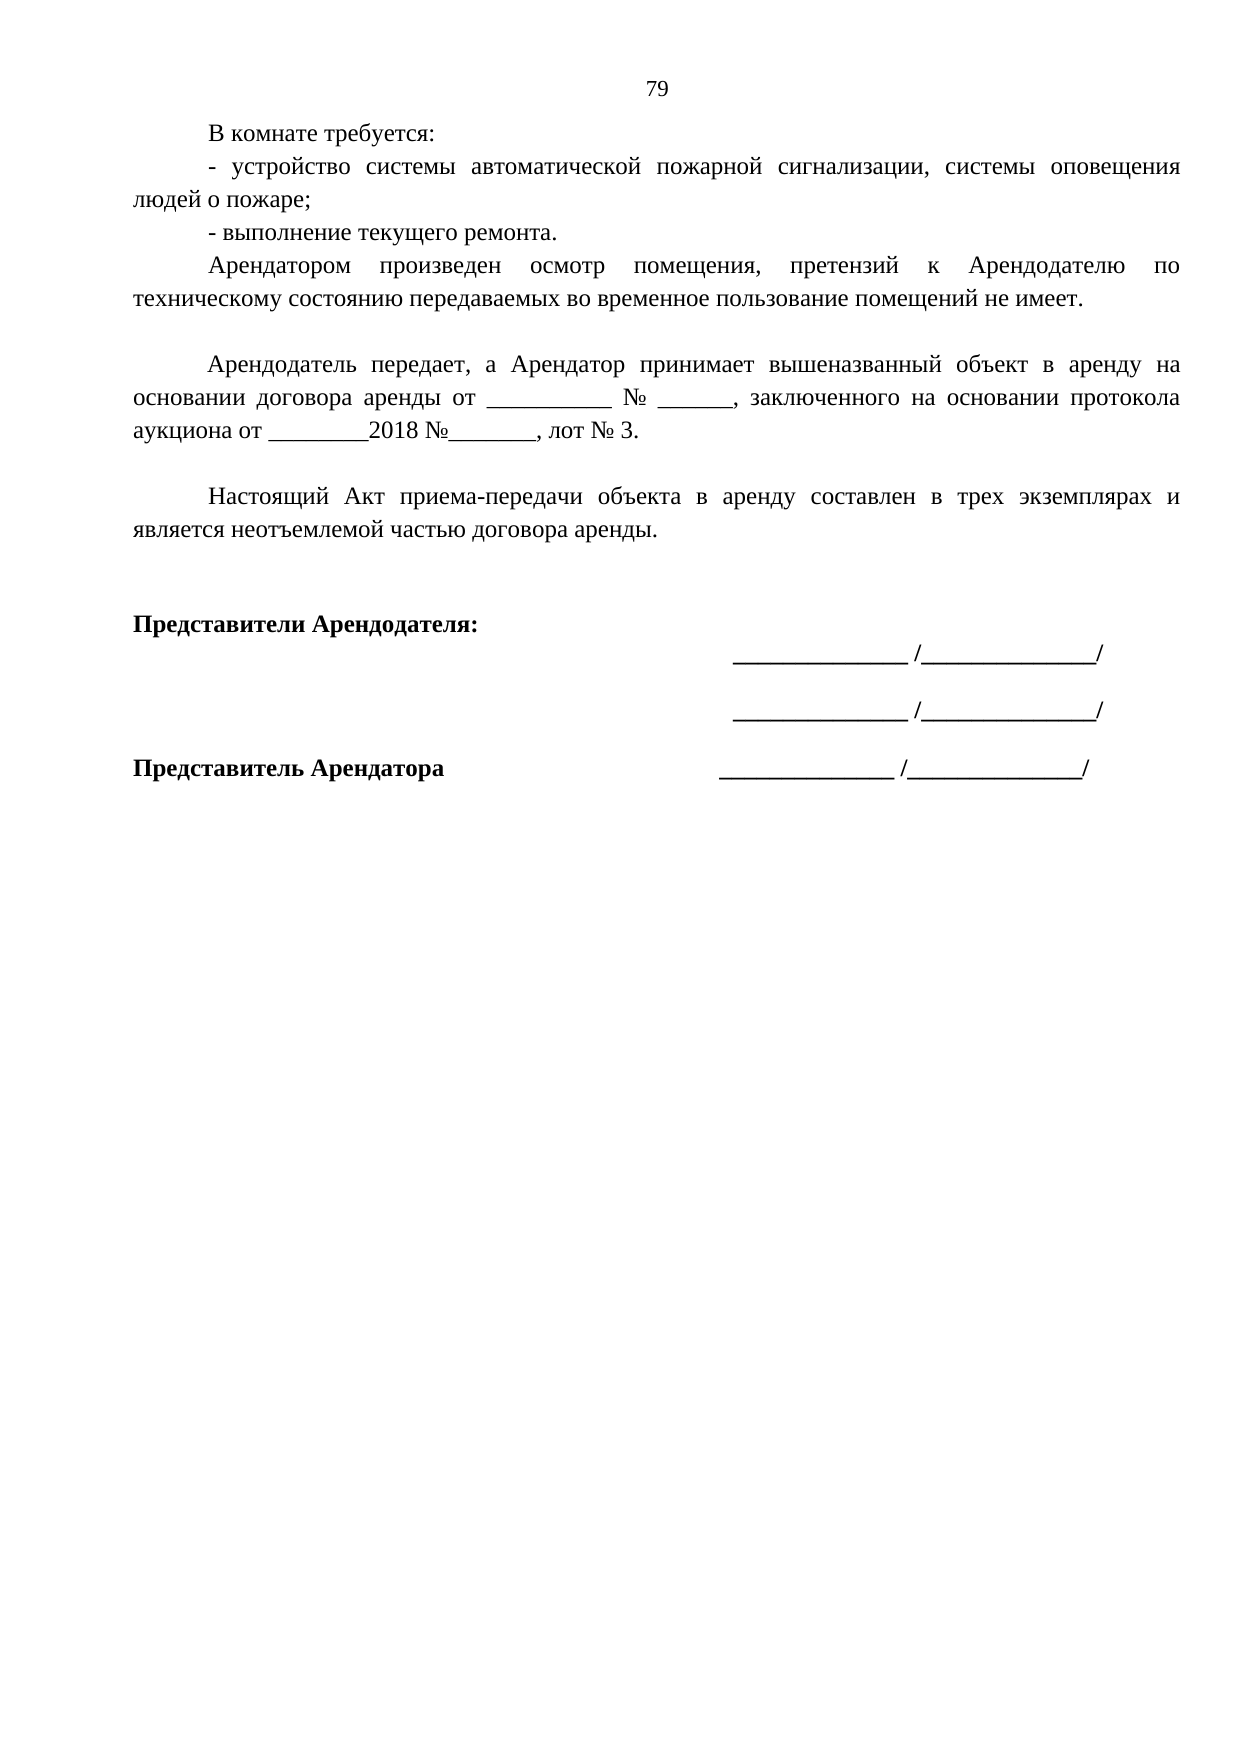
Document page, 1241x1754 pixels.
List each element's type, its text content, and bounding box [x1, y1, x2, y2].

text Представитель Арендатора ______________ /______________/ [133, 753, 1181, 782]
text - устройство системы автоматической пожарной сигнализации, системы оповещения людей о пожаре; [133, 151, 1181, 213]
text ______________ /______________/ [133, 638, 1181, 667]
text Арендодатель передает, а Арендатор принимает вышеназванный объект в аренду на основании договора аренды от __________ № ______, заключенного на основании протокола аукциона от ________2018 №_______, лот № 3. [133, 349, 1181, 444]
text - выполнение текущего ремонта. [133, 217, 1181, 246]
text ______________ /______________/ [133, 695, 1181, 724]
text В комнате требуется: [133, 118, 1181, 147]
text Настоящий Акт приема-передачи объекта в аренду составлен в трех экземплярах и является неотъемлемой частью договора аренды. [133, 481, 1181, 543]
text Представители Арендодателя: [133, 609, 1181, 638]
text Арендатором произведен осмотр помещения, претензий к Арендодателю по техническому состоянию передаваемых во временное пользование помещений не имеет. [133, 250, 1181, 312]
